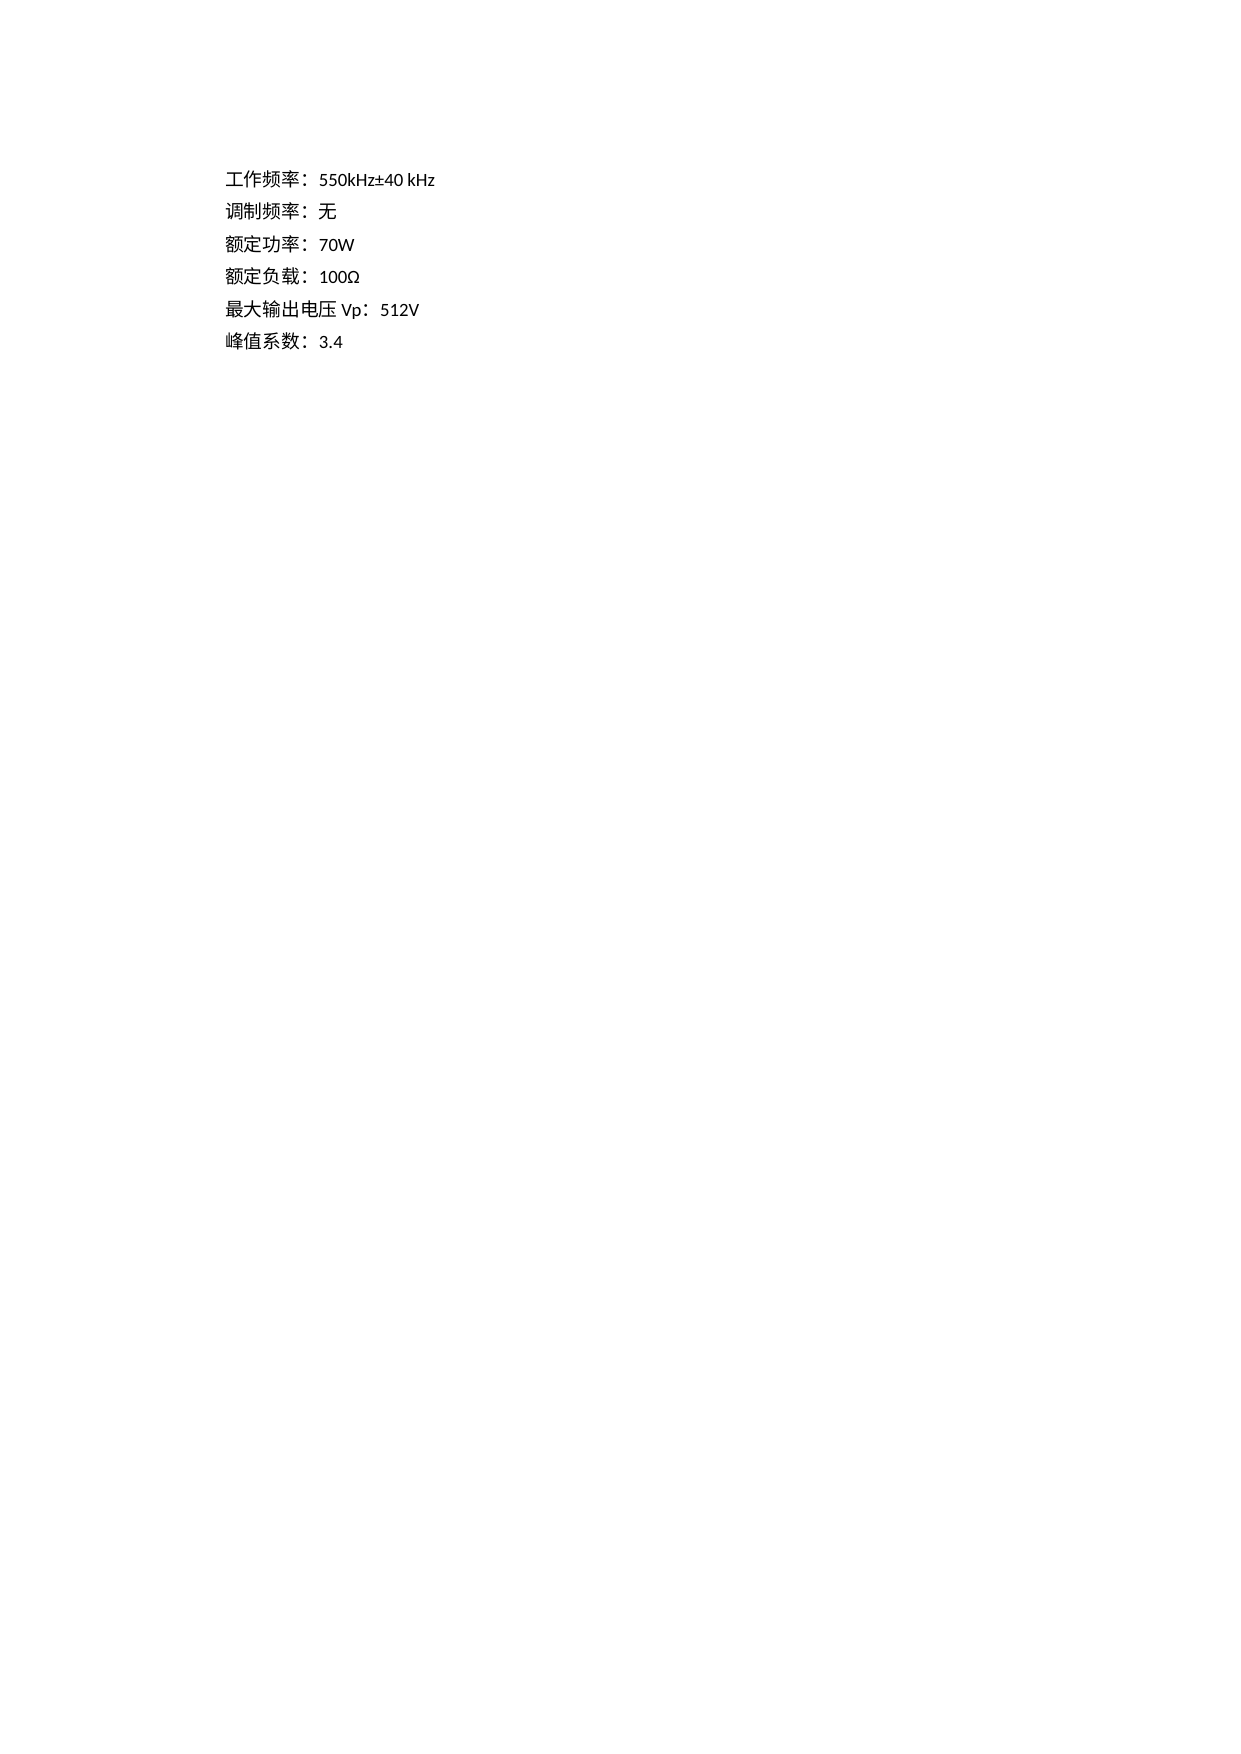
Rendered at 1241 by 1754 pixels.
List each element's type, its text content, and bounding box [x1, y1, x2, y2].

text 工作频率：550kHz±40 kHz [187, 162, 1053, 194]
text 最大输出电压Vp：512V [187, 292, 1053, 324]
text 额定负载：100Ω [187, 259, 1053, 292]
text 峰值系数：3.4 [187, 324, 1053, 357]
text 调制频率：无 [187, 194, 1053, 227]
text 额定功率：70W [187, 227, 1053, 259]
